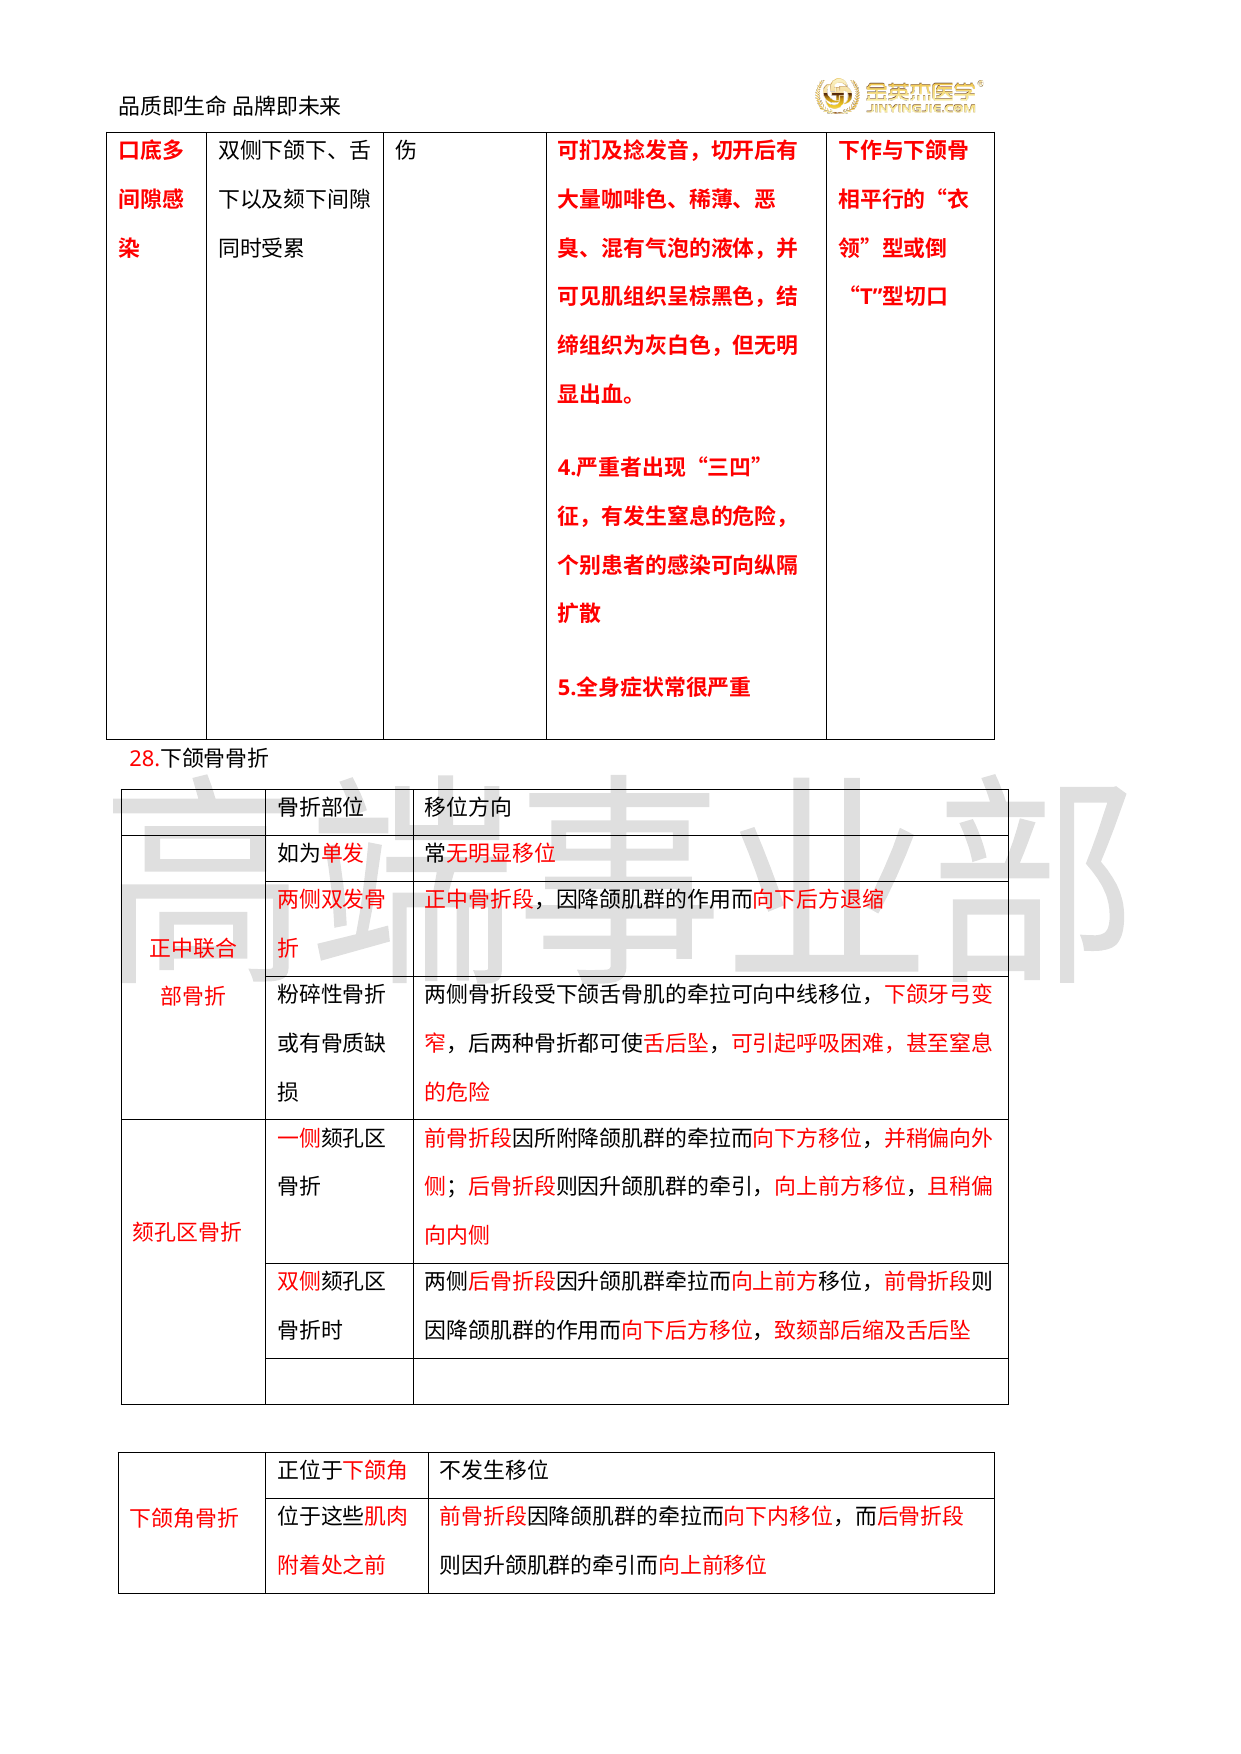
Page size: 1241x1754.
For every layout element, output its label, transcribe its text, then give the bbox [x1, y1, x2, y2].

table_cell 两侧双发骨折 [266, 882, 413, 976]
picture [815, 78, 984, 114]
table_header 正位于下颌角 [266, 1453, 428, 1498]
table_cell 常无明显移位 [414, 836, 1008, 881]
table_cell 正中联合 部骨折 [122, 836, 265, 1119]
table_cell 双侧下颌下、舌下以及颏下间隙同时受累 [207, 133, 383, 739]
table_cell 前骨折段因所附降颌肌群的牵拉而向下方移位，并稍偏向外侧；后骨折段则因升颌肌群的牵引，向上前方移位，且稍偏向内侧 [414, 1120, 1008, 1263]
table_cell [266, 1359, 413, 1403]
table_header 下颌角骨折 [119, 1453, 265, 1593]
table_cell [122, 1358, 265, 1403]
table_cell 前骨折段因降颌肌群的牵拉而向下内移位，而后骨折段则因升颌肌群的牵引而向上前移位 [429, 1499, 994, 1593]
table_cell 两侧后骨折段因升颌肌群牵拉而向上前方移位，前骨折段则因降颌肌群的作用而向下后方移位，致颏部后缩及舌后坠 [414, 1264, 1008, 1357]
table_cell 两侧骨折段受下颌舌骨肌的牵拉可向中线移位，下颌牙弓变窄，后两种骨折都可使舌后坠，可引起呼吸困难，甚至窒息的危险 [414, 977, 1008, 1119]
table_header [122, 790, 265, 835]
table_cell [414, 1359, 1008, 1403]
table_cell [384, 133, 546, 739]
table_cell 双侧颏孔区骨折时 [266, 1264, 413, 1357]
table_header 骨折部位 [266, 790, 413, 835]
table_header 移位方向 [414, 790, 1008, 835]
table_cell 口底多间隙感染 [107, 133, 206, 739]
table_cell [827, 133, 994, 739]
table_cell 如为单发 [266, 836, 413, 881]
table_cell 颏孔区骨折 [122, 1120, 265, 1357]
text 28.下颌骨骨折 [118, 740, 1122, 773]
table_cell 正中骨折段，因降颌肌群的作用而向下后方退缩 [414, 882, 1008, 976]
table_cell 粉碎性骨折或有骨质缺损 [266, 977, 413, 1119]
table_cell 一侧颏孔区骨折 [266, 1120, 413, 1263]
table_cell 位于这些肌肉附着处之前 [266, 1499, 428, 1593]
table_header 不发生移位 [429, 1453, 994, 1498]
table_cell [547, 133, 826, 739]
